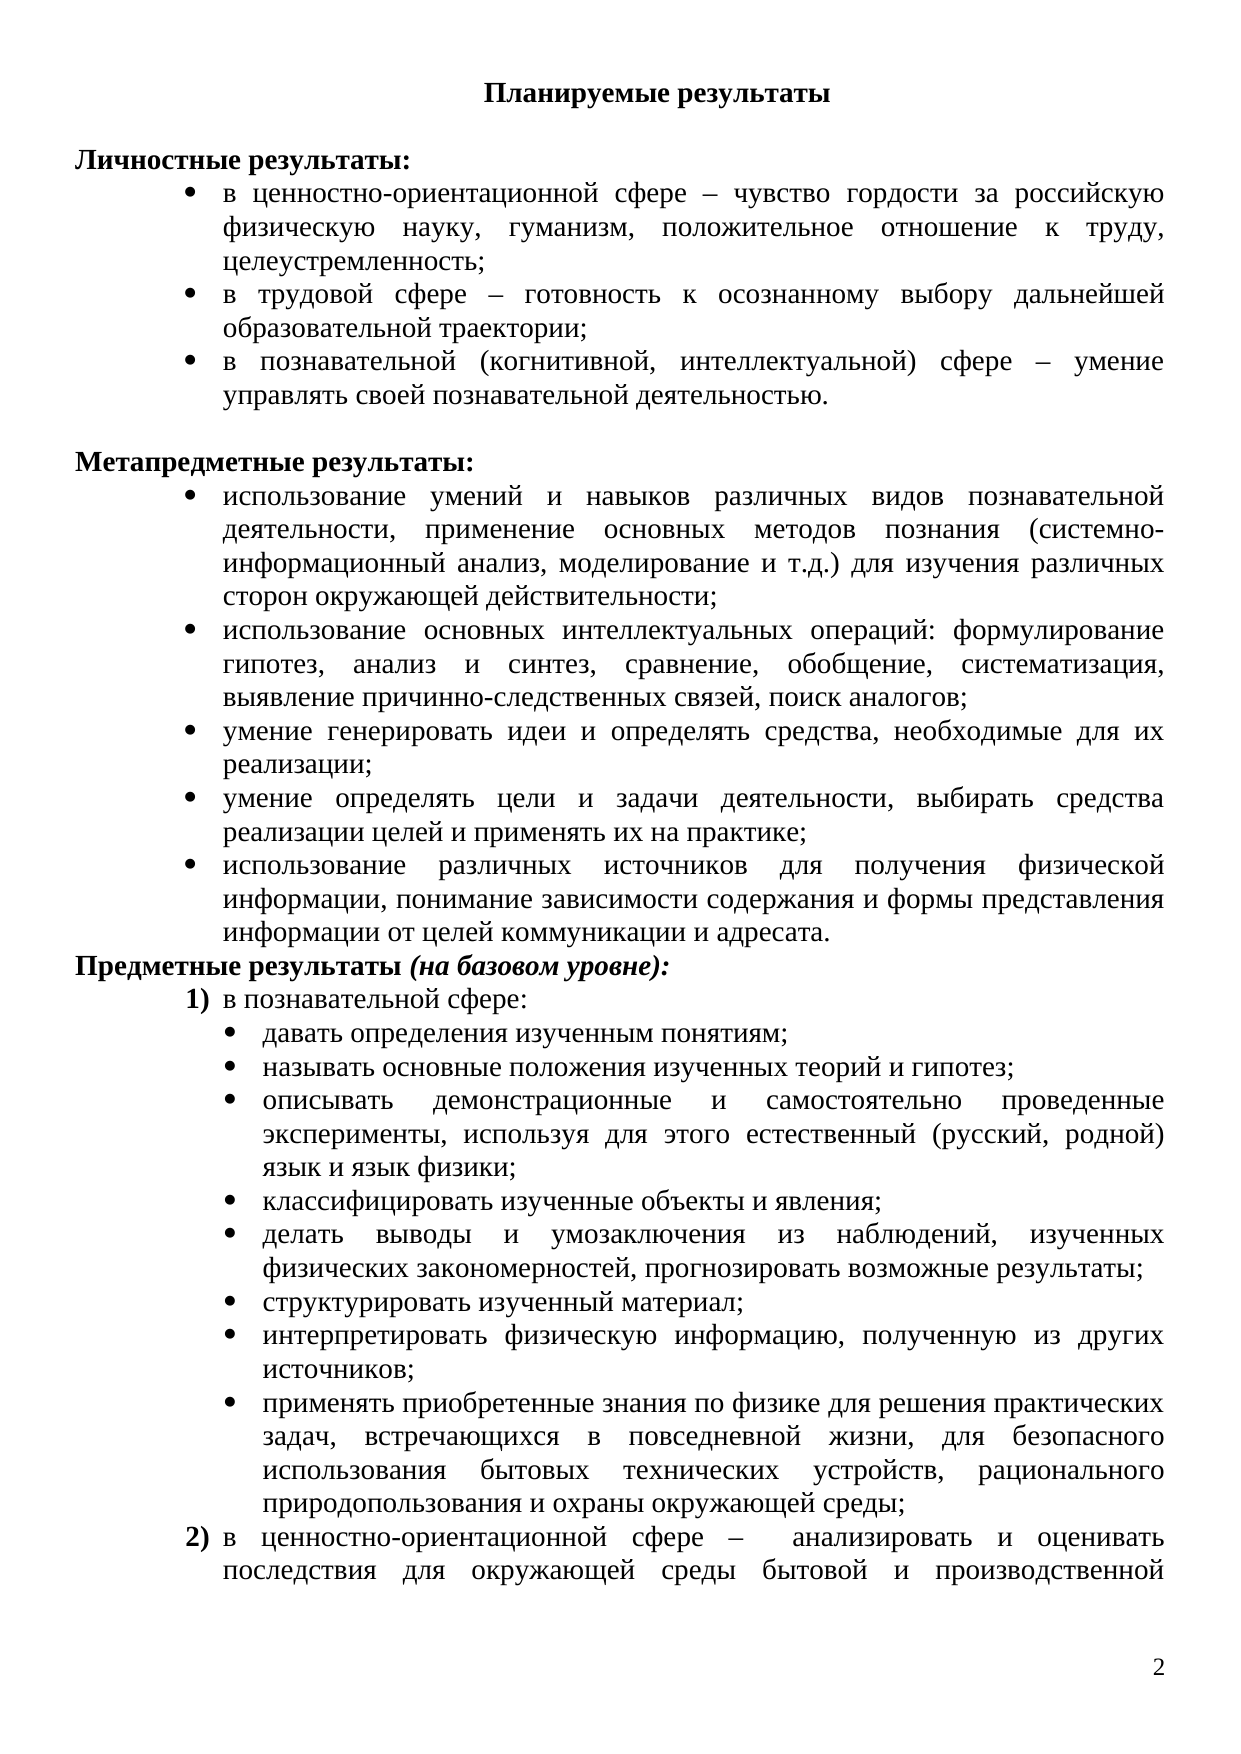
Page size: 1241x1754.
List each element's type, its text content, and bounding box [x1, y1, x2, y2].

list использование основных интеллектуальных операций: формулирование гипотез, анализ и синтез, сравнение, обобщение, систематизация, выявление причинно-следственных связей, поиск аналогов; [185, 612, 1165, 713]
text Планируемые результаты [75, 75, 1165, 108]
text Метапредметные результаты: [75, 444, 1165, 478]
list применять приобретенные знания по физике для решения практических задач, встречающихся в повседневной жизни, для безопасного использования бытовых технических устройств, рационального природопользования и охраны окружающей среды; [225, 1385, 1165, 1519]
list давать определения изученным понятиям; [225, 1015, 1165, 1049]
list в познавательной (когнитивной, интеллектуальной) сфере – умение управлять своей познавательной деятельностью. [185, 343, 1165, 411]
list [185, 1519, 1165, 1586]
list структурировать изученный материал; [225, 1284, 1165, 1317]
list использование умений и навыков различных видов познавательной деятельности, применение основных методов познания (системно-информационный анализ, моделирование и т.д.) для изучения различных сторон окружающей действительности; [185, 478, 1165, 612]
list называть основные положения изученных теорий и гипотез; [225, 1049, 1165, 1082]
list делать выводы и умозаключения из наблюдений, изученных физических закономерностей, прогнозировать возможные результаты; [225, 1217, 1165, 1284]
list умение определять цели и задачи деятельности, выбирать средства реализации целей и применять их на практике; [185, 780, 1165, 847]
list использование различных источников для получения физической информации, понимание зависимости содержания и формы представления информации от целей коммуникации и адресата. [185, 847, 1165, 948]
text Личностные результаты: [75, 142, 1165, 176]
list в познавательной сфере: [185, 981, 1165, 1015]
text Предметные результаты (на базовом уровне): [75, 948, 1165, 981]
list классифицировать изученные объекты и явления; [225, 1183, 1165, 1217]
list умение генерировать идеи и определять средства, необходимые для их реализации; [185, 713, 1165, 780]
list интерпретировать физическую информацию, полученную из других источников; [225, 1317, 1165, 1385]
list описывать демонстрационные и самостоятельно проведенные эксперименты, используя для этого естественный (русский, родной) язык и язык физики; [225, 1082, 1165, 1183]
list в трудовой сфере – готовность к осознанному выбору дальнейшей образовательной траектории; [185, 276, 1165, 343]
list в ценностно-ориентационной сфере – чувство гордости за российскую физическую науку, гуманизм, положительное отношение к труду, целеустремленность; [185, 176, 1165, 276]
